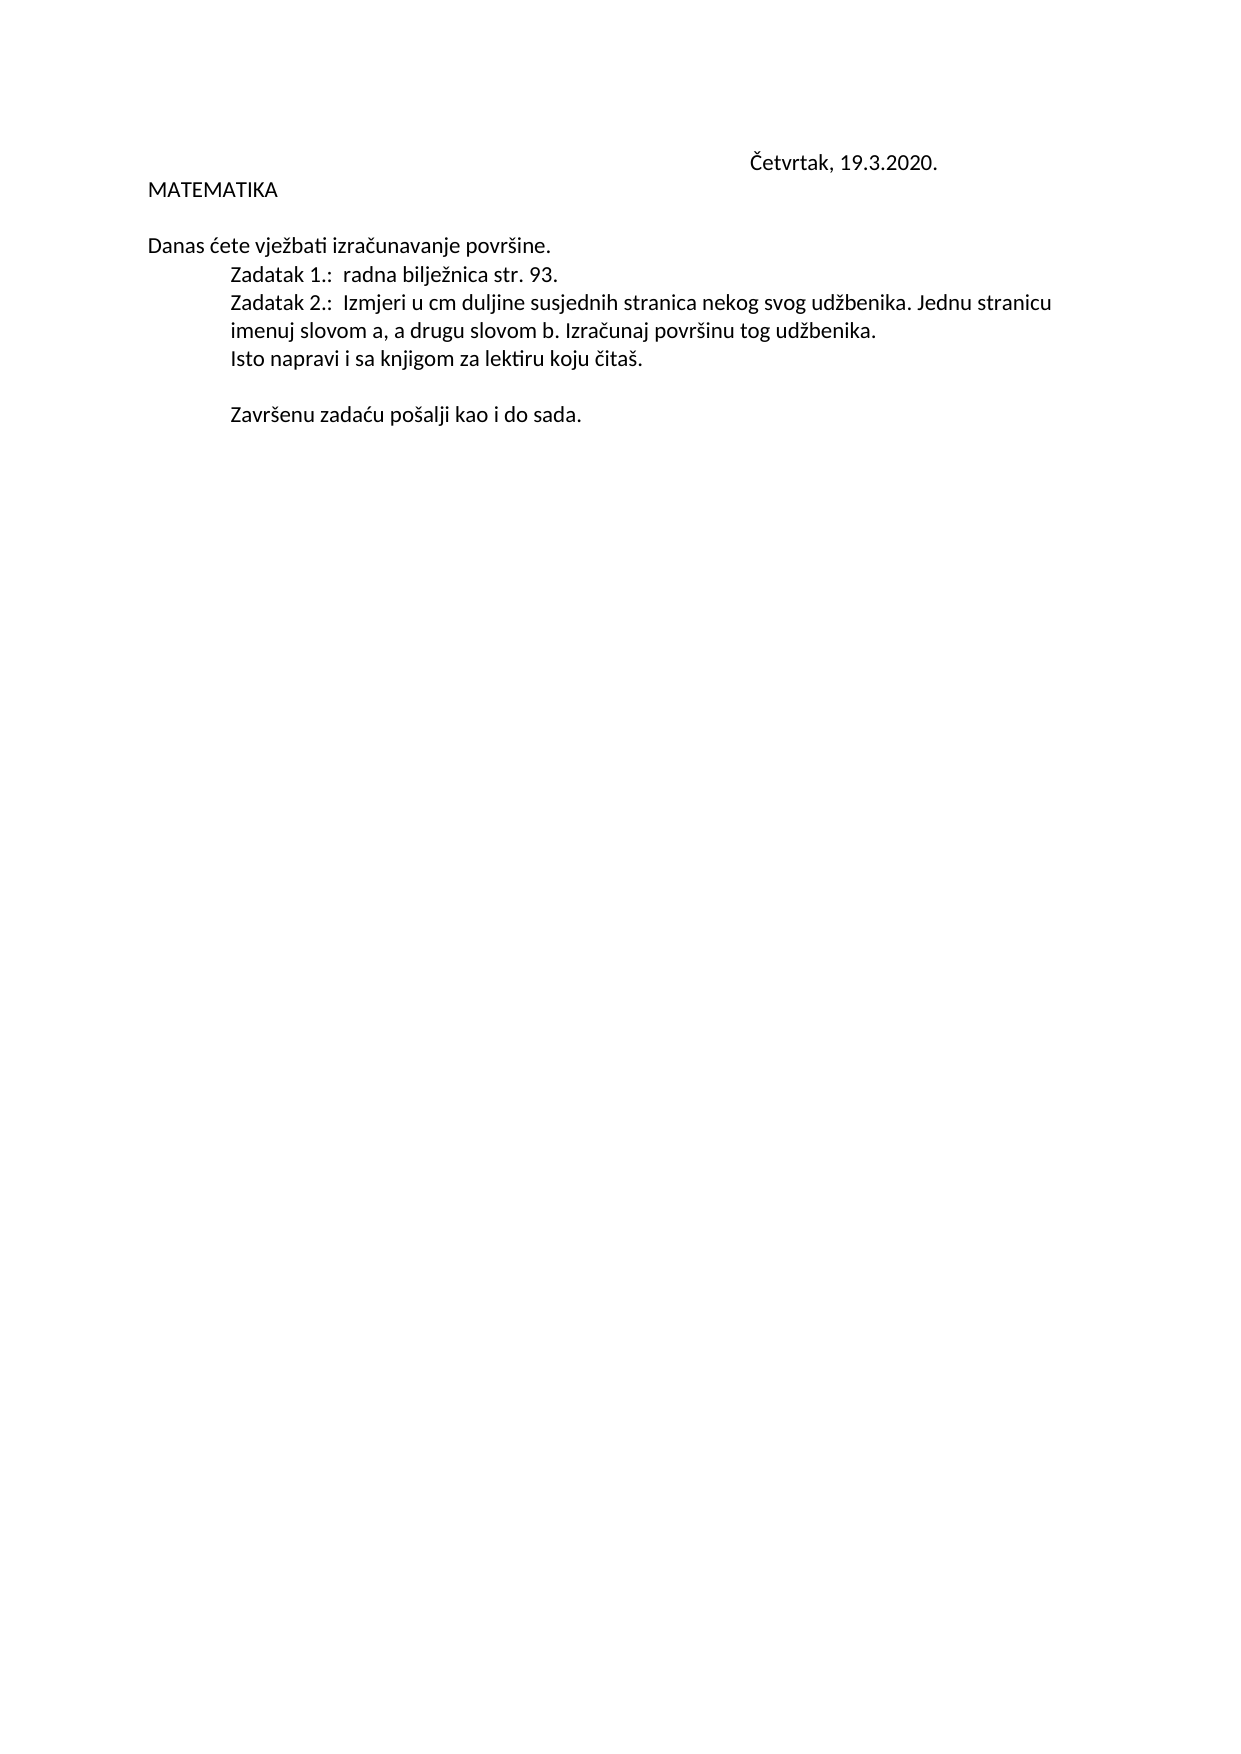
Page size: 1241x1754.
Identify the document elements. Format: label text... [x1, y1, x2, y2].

text Zadatak 1.: radna bilježnica str. 93. [230, 260, 1093, 288]
text Zadatak 2.: Izmjeri u cm duljine susjednih stranica nekog svog udžbenika. Jednu stranicu imenuj slovom a, a drugu slovom b. Izračunaj površinu tog udžbenika. [230, 288, 1093, 344]
text MATEMATIKA [148, 176, 1093, 204]
text Danas ćete vježbati izračunavanje površine. [148, 232, 1093, 260]
text Isto napravi i sa knjigom za lektiru koju čitaš. [230, 344, 1093, 372]
text Završenu zadaću pošalji kao i do sada. [230, 400, 1093, 428]
text Četvrtak, 19.3.2020. [148, 148, 1093, 176]
